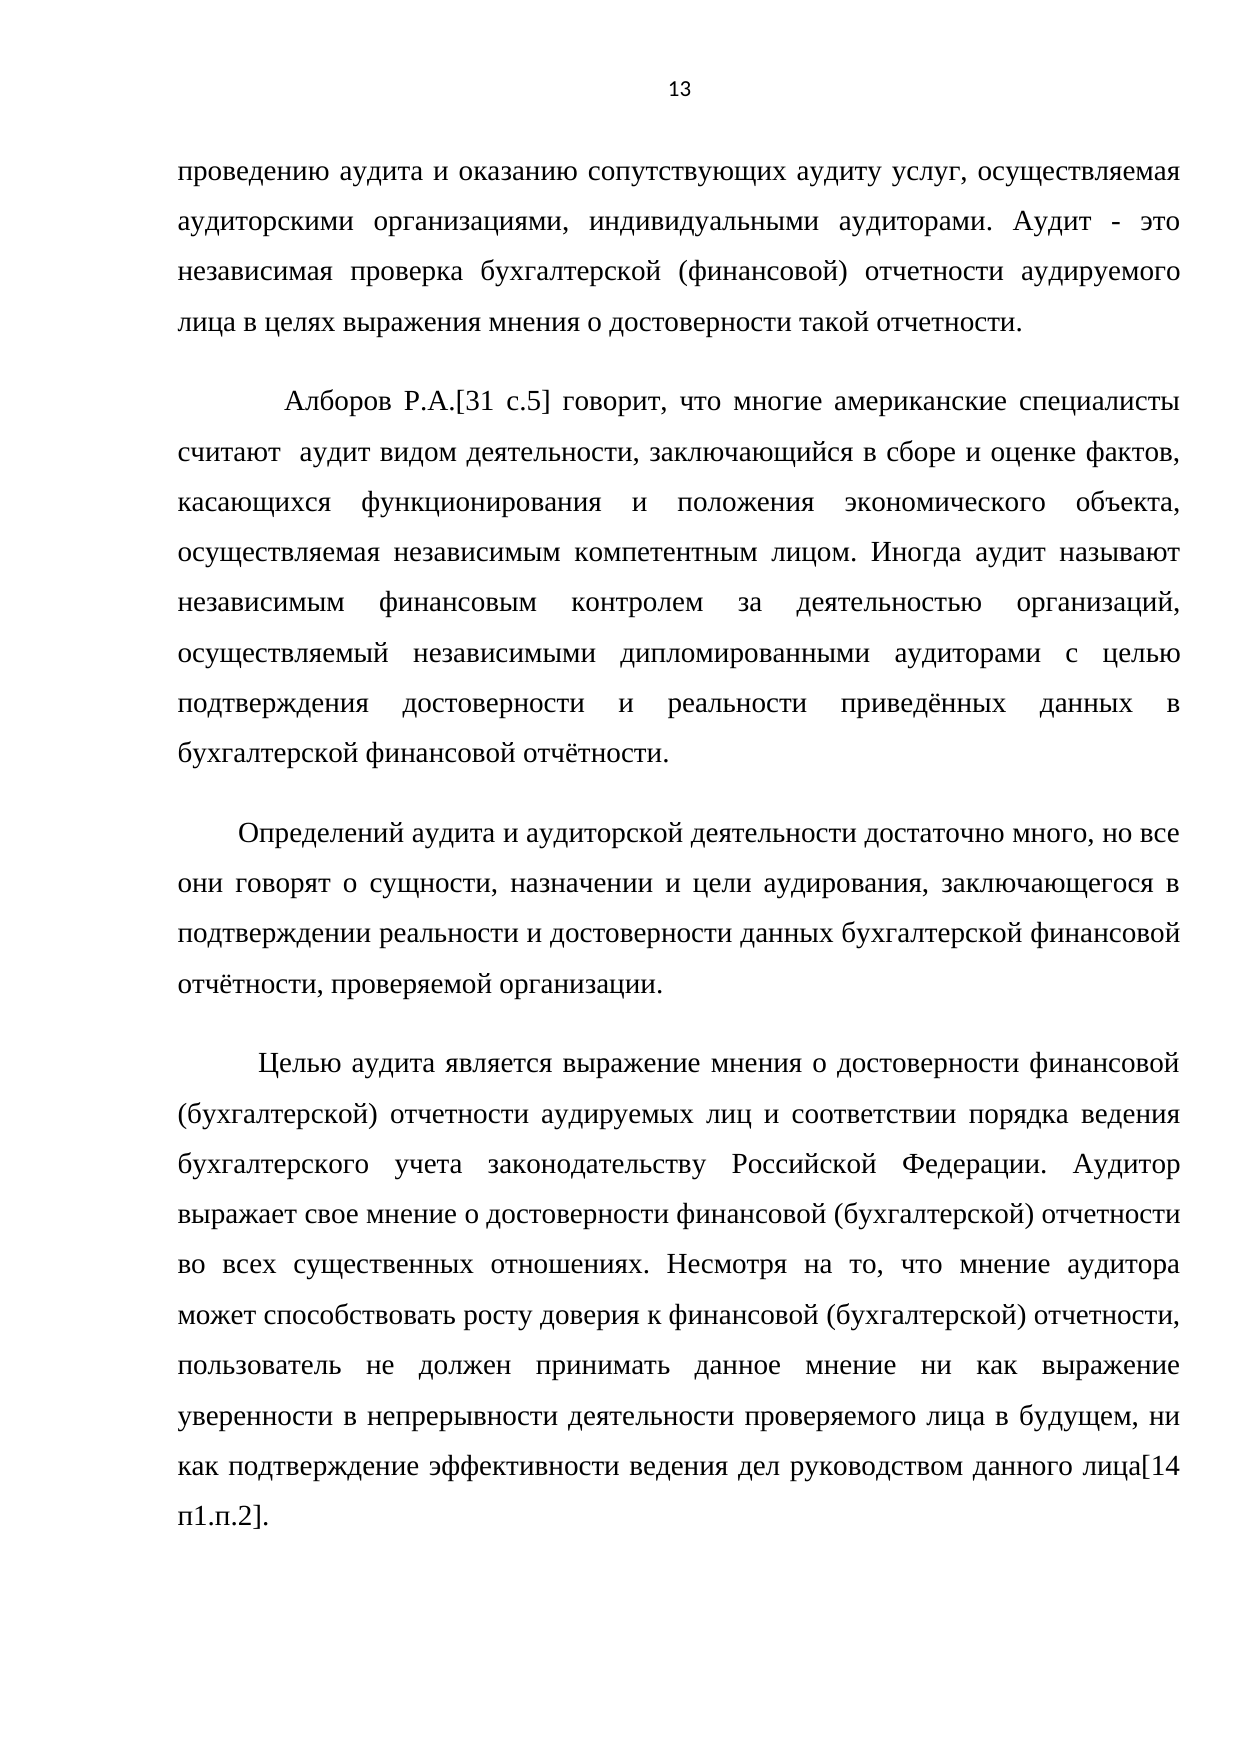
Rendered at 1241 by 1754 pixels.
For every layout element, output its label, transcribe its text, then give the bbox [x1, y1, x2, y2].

text Определений аудита и аудиторской деятельности достаточно много, но все они говорят о сущности, назначении и цели аудирования, заключающегося в подтверждении реальности и достоверности данных бухгалтерской финансовой отчётности, проверяемой организации. [177, 815, 1181, 999]
text Алборов Р.А.[31 с.5] говорит, что многие американские специалисты считают аудит видом деятельности, заключающийся в сборе и оценке фактов, касающихся функционирования и положения экономического объекта, осуществляемая независимым компетентным лицом. Иногда аудит называют независимым финансовым контролем за деятельностью организаций, осуществляемый независимыми дипломированными аудиторами с целью подтверждения достоверности и реальности приведённых данных в бухгалтерской финансовой отчётности. [177, 383, 1181, 769]
text Целью аудита является выражение мнения о достоверности финансовой (бухгалтерской) отчетности аудируемых лиц и соответствии порядка ведения бухгалтерского учета законодательству Российской Федерации. Аудитор выражает свое мнение о достоверности финансовой (бухгалтерской) отчетности во всех существенных отношениях. Несмотря на то, что мнение аудитора может способствовать росту доверия к финансовой (бухгалтерской) отчетности, пользователь не должен принимать данное мнение ни как выражение уверенности в непрерывности деятельности проверяемого лица в будущем, ни как подтверждение эффективности ведения дел руководством данного лица[14 п1.п.2]. [177, 1045, 1181, 1532]
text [177, 153, 1181, 337]
